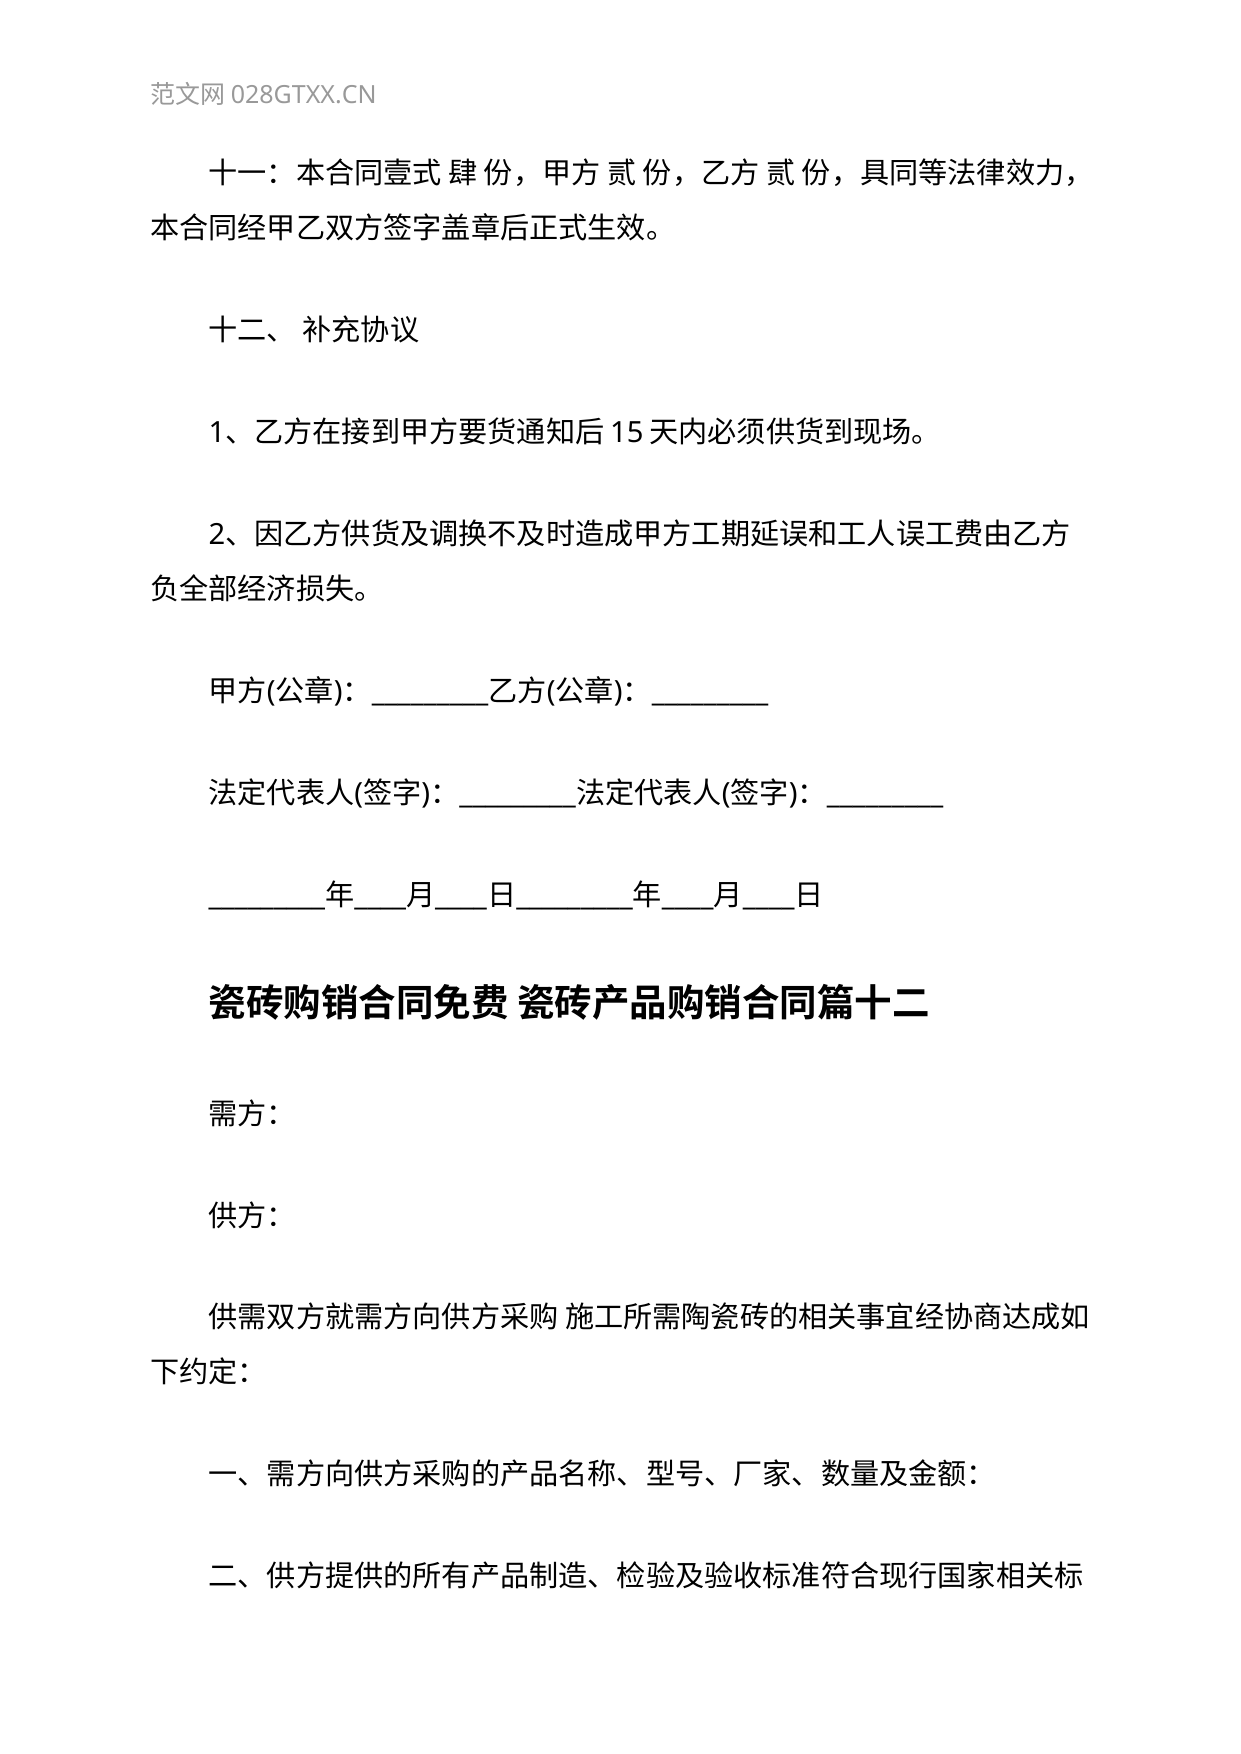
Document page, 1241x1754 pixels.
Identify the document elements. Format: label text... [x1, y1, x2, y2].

text 供方： [150, 1192, 1090, 1234]
text 2、因乙方供货及调换不及时造成甲方工期延误和工人误工费由乙方负全部经济损失。 [150, 510, 1090, 608]
text 甲方(公章)：_________乙方(公章)：_________ [150, 667, 1090, 709]
text 1、乙方在接到甲方要货通知后15天内必须供货到现场。 [150, 408, 1090, 451]
text 法定代表人(签字)：_________法定代表人(签字)：_________ [150, 769, 1090, 812]
text 十二、 补充协议 [150, 307, 1090, 349]
text _________年____月____日_________年____月____日 [150, 871, 1090, 913]
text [150, 1552, 1090, 1595]
text 供需双方就需方向供方采购 施工所需陶瓷砖的相关事宜经协商达成如下约定： [150, 1294, 1090, 1391]
text 瓷砖购销合同免费 瓷砖产品购销合同篇十二 [150, 973, 1090, 1027]
text 十一：本合同壹式 肆 份，甲方 贰 份，乙方 贰 份，具同等法律效力，本合同经甲乙双方签字盖章后正式生效。 [150, 150, 1090, 247]
text 一、需方向供方采购的产品名称、型号、厂家、数量及金额： [150, 1451, 1090, 1493]
text 需方： [150, 1091, 1090, 1133]
